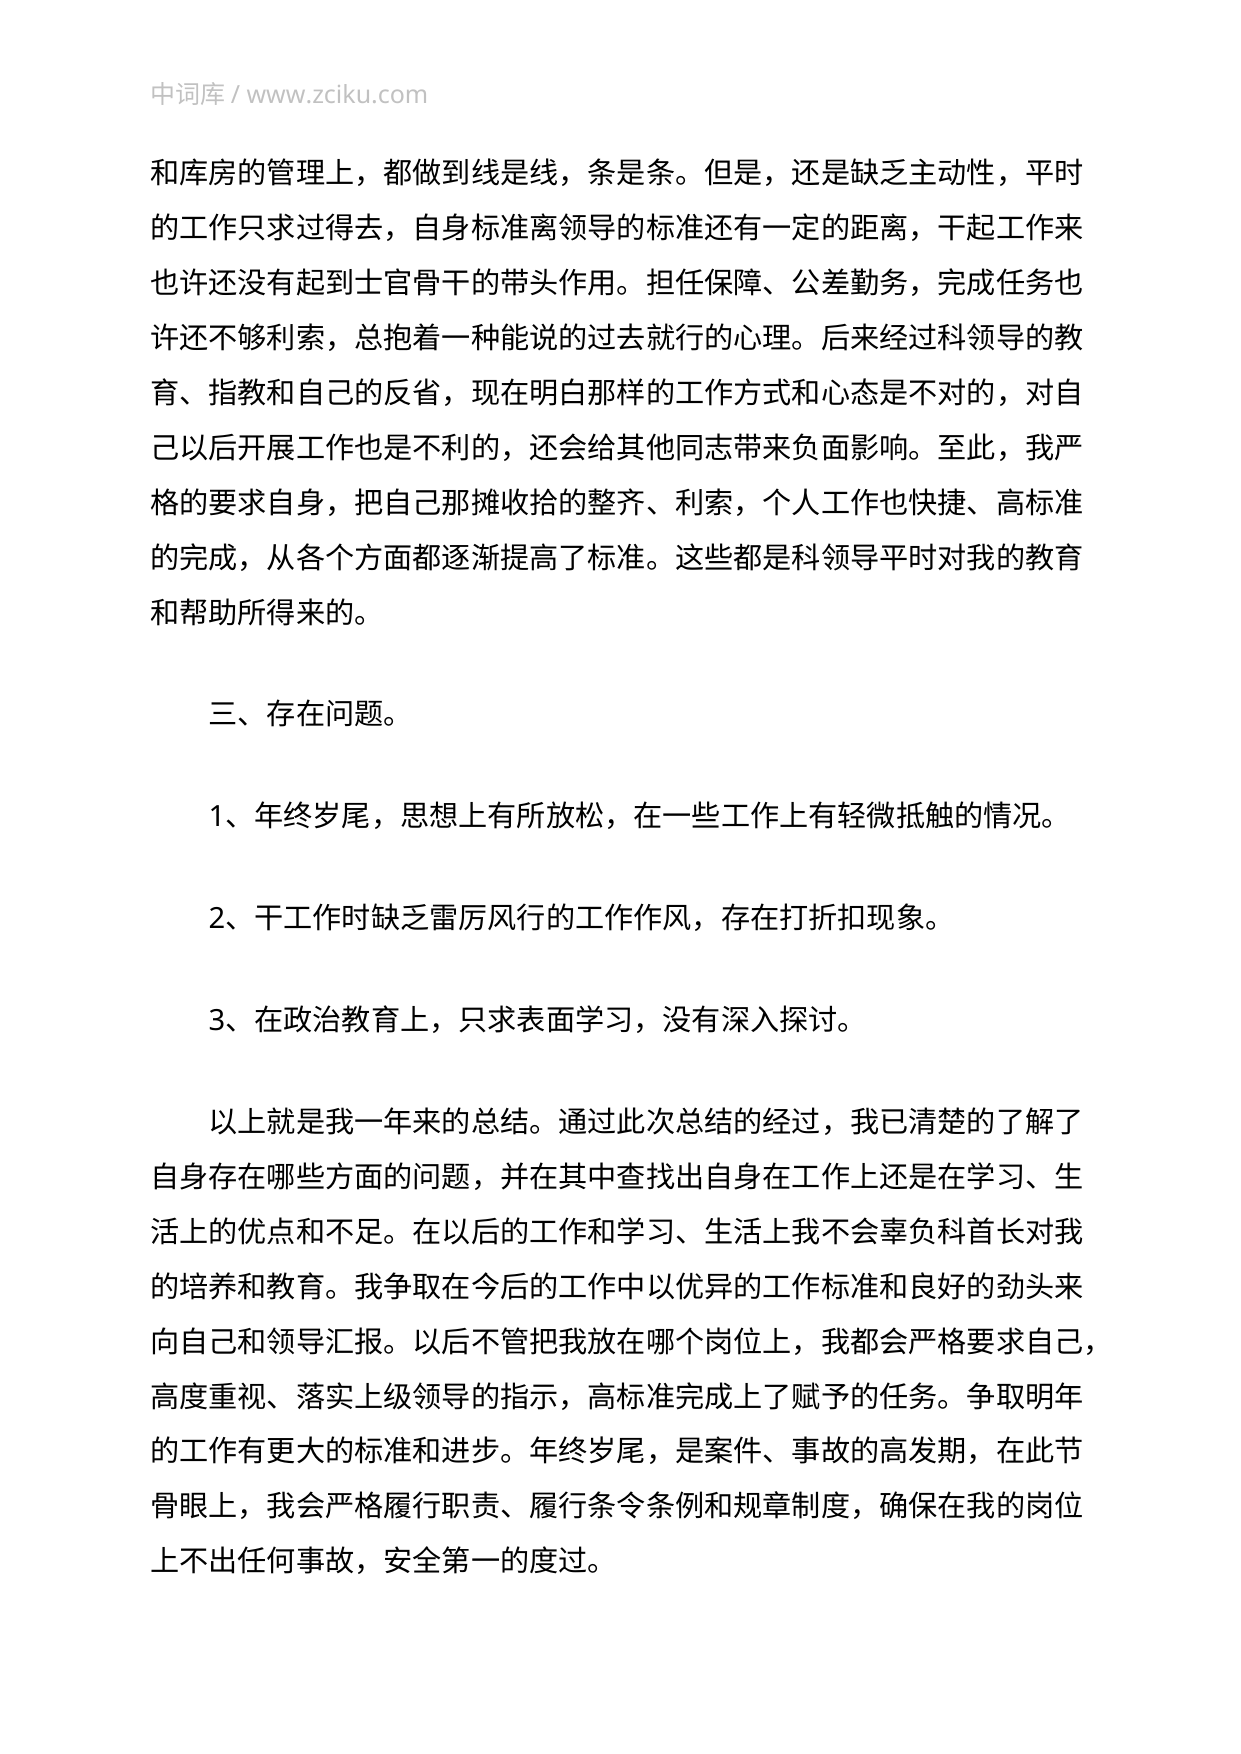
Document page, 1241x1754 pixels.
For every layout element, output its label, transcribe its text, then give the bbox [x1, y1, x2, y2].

text 2、干工作时缺乏雷厉风行的工作作风，存在打折扣现象。 [150, 895, 1090, 937]
text 3、在政治教育上，只求表面学习，没有深入探讨。 [150, 997, 1090, 1039]
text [150, 150, 1090, 631]
text 1、年终岁尾，思想上有所放松，在一些工作上有轻微抵触的情况。 [150, 793, 1090, 835]
text 以上就是我一年来的总结。通过此次总结的经过，我已清楚的了解了自身存在哪些方面的问题，并在其中查找出自身在工作上还是在学习、生活上的优点和不足。在以后的工作和学习、生活上我不会辜负科首长对我的培养和教育。我争取在今后的工作中以优异的工作标准和良好的劲头来向自己和领导汇报。以后不管把我放在哪个岗位上，我都会严格要求自己，高度重视、落实上级领导的指示，高标准完成上了赋予的任务。争取明年的工作有更大的标准和进步。年终岁尾，是案件、事故的高发期，在此节骨眼上，我会严格履行职责、履行条令条例和规章制度，确保在我的岗位上不出任何事故，安全第一的度过。 [150, 1099, 1090, 1580]
text 三、存在问题。 [150, 691, 1090, 733]
